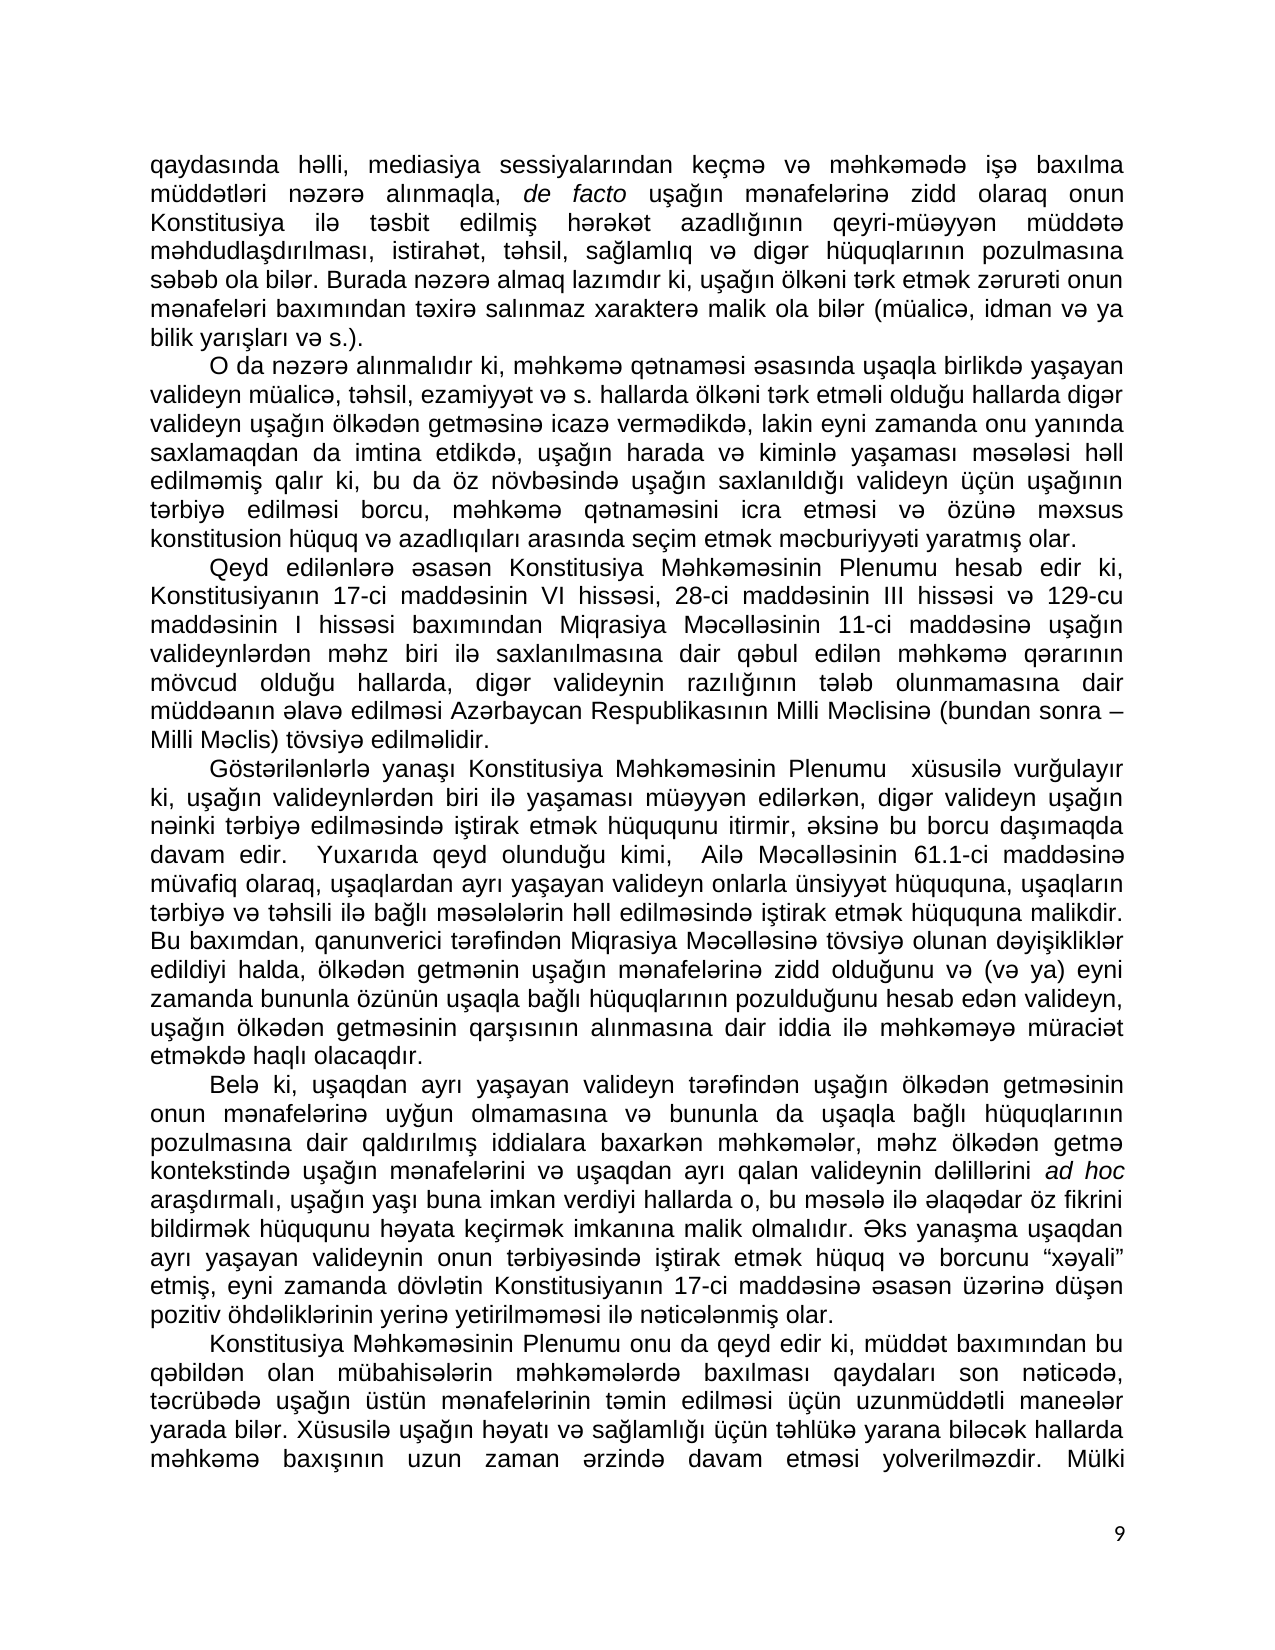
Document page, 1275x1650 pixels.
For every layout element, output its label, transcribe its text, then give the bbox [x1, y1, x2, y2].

text Göstərilənlərlə yanaşı Konstitusiya Məhkəməsinin Plenumu xüsusilə vurğulayır ki, uşağın valideynlərdən biri ilə yaşaması müəyyən edilərkən, digər valideyn uşağın nəinki tərbiyə edilməsində iştirak etmək hüququnu itirmir, əksinə bu borcu daşımaqda davam edir. Yuxarıda qeyd olunduğu kimi, Ailə Məcəlləsinin 61.1-ci maddəsinə müvafiq olaraq, uşaqlardan ayrı yaşayan valideyn onlarla ünsiyyət hüququna, uşaqların tərbiyə və təhsili ilə bağlı məsələlərin həll edilməsində iştirak etmək hüququna malikdir. Bu baxımdan, qanunverici tərəfindən Miqrasiya Məcəlləsinə tövsiyə olunan dəyişikliklər edildiyi halda, ölkədən getmənin uşağın mənafelərinə zidd olduğunu və (və ya) eyni zamanda bununla özünün uşaqla bağlı hüquqlarının pozulduğunu hesab edən valideyn, uşağın ölkədən getməsinin qarşısının alınmasına dair iddia ilə məhkəməyə müraciət etməkdə haqlı olacaqdır. [150, 754, 1125, 1070]
text Qeyd edilənlərə əsasən Konstitusiya Məhkəməsinin Plenumu hesab edir ki, Konstitusiyanın 17-ci maddəsinin VI hissəsi, 28-ci maddəsinin III hissəsi və 129-cu maddəsinin I hissəsi baxımından Miqrasiya Məcəlləsinin 11-ci maddəsinə uşağın valideynlərdən məhz biri ilə saxlanılmasına dair qəbul edilən məhkəmə qərarının mövcud olduğu hallarda, digər valideynin razılığının tələb olunmamasına dair müddəanın əlavə edilməsi Azərbaycan Respublikasının Milli Məclisinə (bundan sonra – Milli Məclis) tövsiyə edilməlidir. [150, 552, 1125, 754]
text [150, 1329, 1125, 1472]
text O da nəzərə alınmalıdır ki, məhkəmə qətnaməsi əsasında uşaqla birlikdə yaşayan valideyn müalicə, təhsil, ezamiyyət və s. hallarda ölkəni tərk etməli olduğu hallarda digər valideyn uşağın ölkədən getməsinə icazə vermədikdə, lakin eyni zamanda onu yanında saxlamaqdan da imtina etdikdə, uşağın harada və kiminlə yaşaması məsələsi həll edilməmiş qalır ki, bu da öz növbəsində uşağın saxlanıldığı valideyn üçün uşağının tərbiyə edilməsi borcu, məhkəmə qətnaməsini icra etməsi və özünə məxsus konstitusion hüquq və azadlıqıları arasında seçim etmək məcburiyyəti yaratmış olar. [150, 351, 1125, 552]
text Belə ki, uşaqdan ayrı yaşayan valideyn tərəfindən uşağın ölkədən getməsinin onun mənafelərinə uyğun olmamasına və bununla da uşaqla bağlı hüquqlarının pozulmasına dair qaldırılmış iddialara baxarkən məhkəmələr, məhz ölkədən getmə kontekstində uşağın mənafelərini və uşaqdan ayrı qalan valideynin dəlillərini ad hoc araşdırmalı, uşağın yaşı buna imkan verdiyi hallarda o, bu məsələ ilə əlaqədar öz fikrini bildirmək hüququnu həyata keçirmək imkanına malik olmalıdır. Əks yanaşma uşaqdan ayrı yaşayan valideynin onun tərbiyəsində iştirak etmək hüquq və borcunu “xəyali” etmiş, eyni zamanda dövlətin Konstitusiyanın 17-ci maddəsinə əsasən üzərinə düşən pozitiv öhdəliklərinin yerinə yetirilməməsi ilə nəticələnmiş olar. [150, 1070, 1125, 1329]
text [150, 150, 1125, 351]
